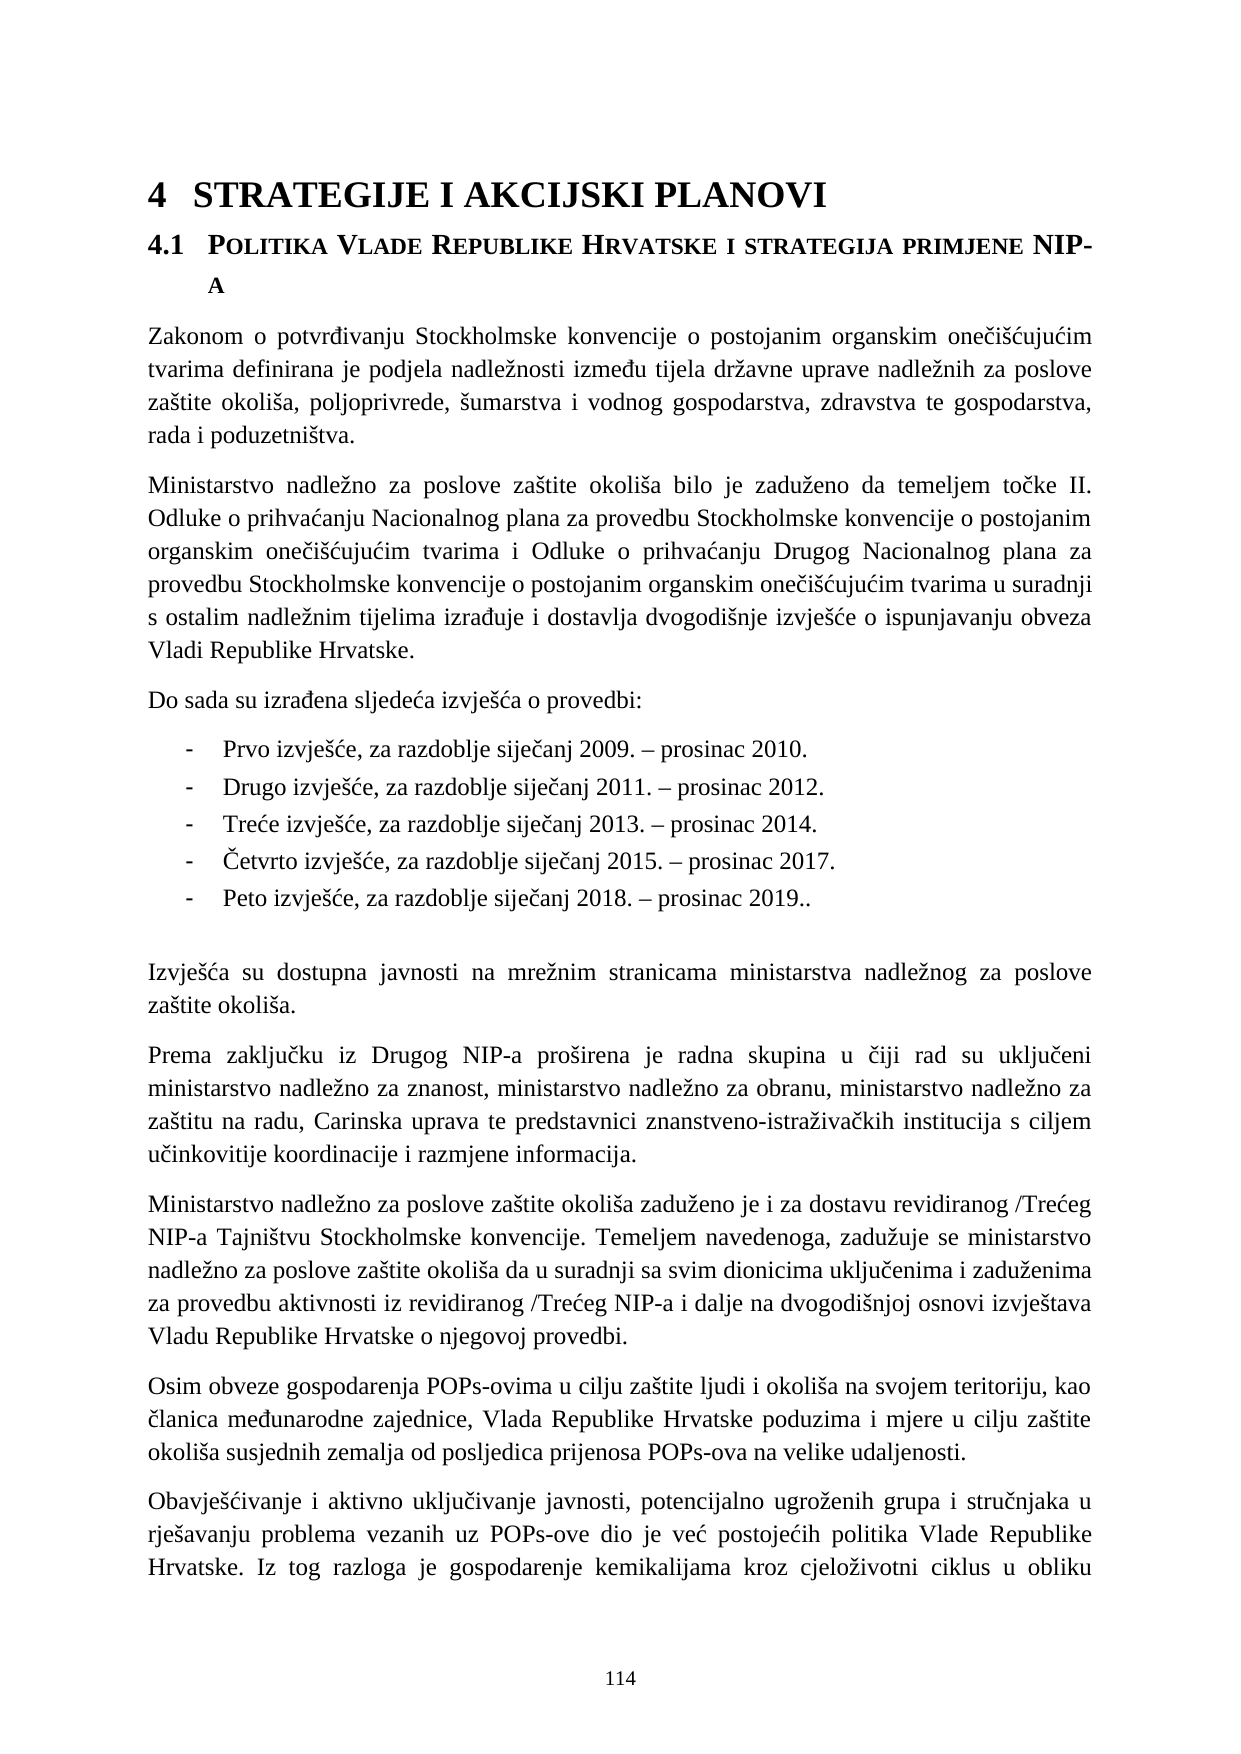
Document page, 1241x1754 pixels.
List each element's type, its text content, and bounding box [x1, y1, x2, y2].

text Prema zaključku iz Drugog NIP-a proširena je radna skupina u čiji rad su uključeni ministarstvo nadležno za znanost, ministarstvo nadležno za obranu, ministarstvo nadležno za zaštitu na radu, Carinska uprava te predstavnici znanstveno-istraživačkih institucija s ciljem učinkovitije koordinacije i razmjene informacija. [148, 1040, 1093, 1168]
text Ministarstvo nadležno za poslove zaštite okoliša bilo je zaduženo da temeljem točke II. Odluke o prihvaćanju Nacionalnog plana za provedbu Stockholmske konvencije o postojanim organskim onečišćujućim tvarima i Odluke o prihvaćanju Drugog Nacionalnog plana za provedbu Stockholmske konvencije o postojanim organskim onečišćujućim tvarima u suradnji s ostalim nadležnim tijelima izrađuje i dostavlja dvogodišnje izvješće o ispunjavanju obveza Vladi Republike Hrvatske. [148, 470, 1093, 664]
list Peto izvješće, za razdoblje siječanj 2018. – prosinac 2019.. [185, 883, 1093, 912]
list Četvrto izvješće, za razdoblje siječanj 2015. – prosinac 2017. [185, 846, 1093, 875]
text Zakonom o potvrđivanju Stockholmske konvencije o postojanim organskim onečišćujućim tvarima definirana je podjela nadležnosti između tijela državne uprave nadležnih za poslove zaštite okoliša, poljoprivrede, šumarstva i vodnog gospodarstva, zdravstva te gospodarstva, rada i poduzetništva. [148, 321, 1093, 449]
text Izvješća su dostupna javnosti na mrežnim stranicama ministarstva nadležnog za poslove zaštite okoliša. [148, 957, 1093, 1019]
subtitle STRATEGIJE I AKCIJSKI PLANOVI [148, 173, 1093, 216]
text Do sada su izrađena sljedeća izvješća o provedbi: [148, 685, 1093, 713]
list Treće izvješće, za razdoblje siječanj 2013. – prosinac 2014. [185, 809, 1093, 838]
list Prvo izvješće, za razdoblje siječanj 2009. – prosinac 2010. [185, 734, 1093, 763]
text Ministarstvo nadležno za poslove zaštite okoliša zaduženo je i za dostavu revidiranog /Trećeg NIP-a Tajništvu Stockholmske konvencije. Temeljem navedenoga, zadužuje se ministarstvo nadležno za poslove zaštite okoliša da u suradnji sa svim dionicima uključenima i zaduženima za provedbu aktivnosti iz revidiranog /Trećeg NIP-a i dalje na dvogodišnjoj osnovi izvještava Vladu Republike Hrvatske o njegovoj provedbi. [148, 1189, 1093, 1350]
subtitle Politika Vlade Republike Hrvatske i strategija primjene NIP-a [148, 227, 1093, 299]
text Osim obveze gospodarenja POPs-ovima u cilju zaštite ljudi i okoliša na svojem teritoriju, kao članica međunarodne zajednice, Vlada Republike Hrvatske poduzima i mjere u cilju zaštite okoliša susjednih zemalja od posljedica prijenosa POPs-ova na velike udaljenosti. [148, 1371, 1093, 1466]
list Drugo izvješće, za razdoblje siječanj 2011. – prosinac 2012. [185, 772, 1093, 801]
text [148, 1486, 1093, 1581]
